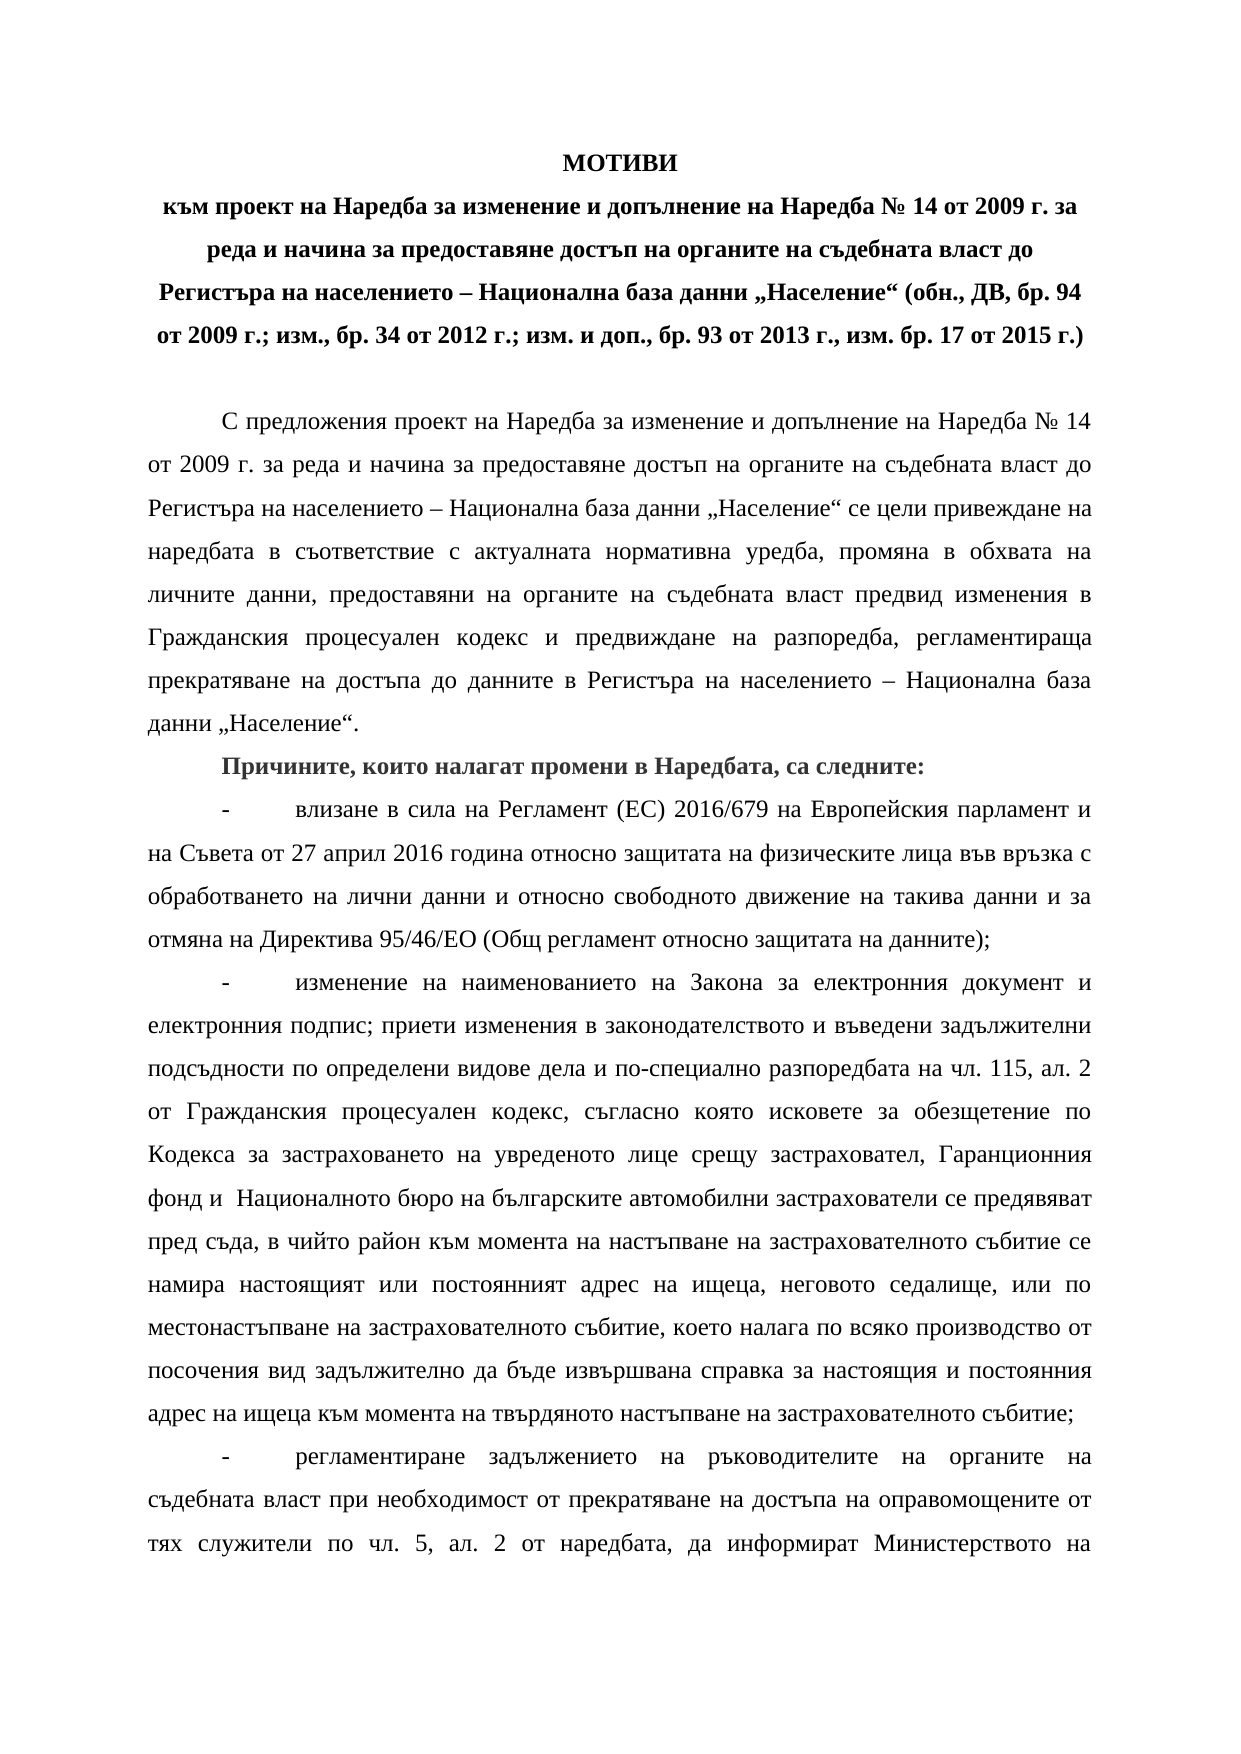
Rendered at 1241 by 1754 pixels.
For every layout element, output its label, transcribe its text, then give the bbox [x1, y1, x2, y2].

text към проект на Наредба за изменение и допълнение на Наредба № 14 от 2009 г. за реда и начина за предоставяне достъп на органите на съдебната власт до Регистъра на населението – Национална база данни „Население“ (обн., ДВ, бр. 94 от 2009 г.; изм., бр. 34 от 2012 г.; изм. и доп., бр. 93 от 2013 г., изм. бр. 17 от 2015 г.) [148, 191, 1093, 349]
text Причините, които налагат промени в Наредбата, са следните: [148, 751, 1093, 780]
list изменение на наименованието на Закона за електронния документ и електронния подпис; приети изменения в законодателството и въведени задължителни подсъдности по определени видове дела и по-специално разпоредбата на чл. 115, ал. 2 от Гражданския процесуален кодекс, съгласно която исковете за обезщетение по Кодекса за застраховането на увреденото лице срещу застраховател, Гаранционния фонд и Националното бюро на българските автомобилни застрахователи се предявяват пред съда, в чийто район към момента на настъпване на застрахователното събитие се намира настоящият или постоянният адрес на ищеца, неговото седалище, или по местонастъпване на застрахователното събитие, което налага по всяко производство от посочения вид задължително да бъде извършвана справка за настоящия и постоянния адрес на ищеца към момента на твърдяното настъпване на застрахователното събитие; [148, 967, 1093, 1427]
list влизане в сила на Регламент (ЕС) 2016/679 на Европейския парламент и на Съвета от 27 април 2016 година относно защитата на физическите лица във връзка с обработването на лични данни и относно свободното движение на такива данни и за отмяна на Директива 95/46/ЕО (Общ регламент относно защитата на данните); [148, 794, 1093, 953]
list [148, 1441, 1093, 1556]
text С предложения проект на Наредба за изменение и допълнение на Наредба № 14 от 2009 г. за реда и начина за предоставяне достъп на органите на съдебната власт до Регистъра на населението – Национална база данни „Население“ се цели привеждане на наредбата в съответствие с актуалната нормативна уредба, промяна в обхвата на личните данни, предоставяни на органите на съдебната власт предвид изменения в Гражданския процесуален кодекс и предвиждане на разпоредба, регламентираща прекратяване на достъпа до данните в Регистъра на населението – Национална база данни „Население“. [148, 406, 1093, 737]
text МОТИВИ [148, 148, 1093, 176]
